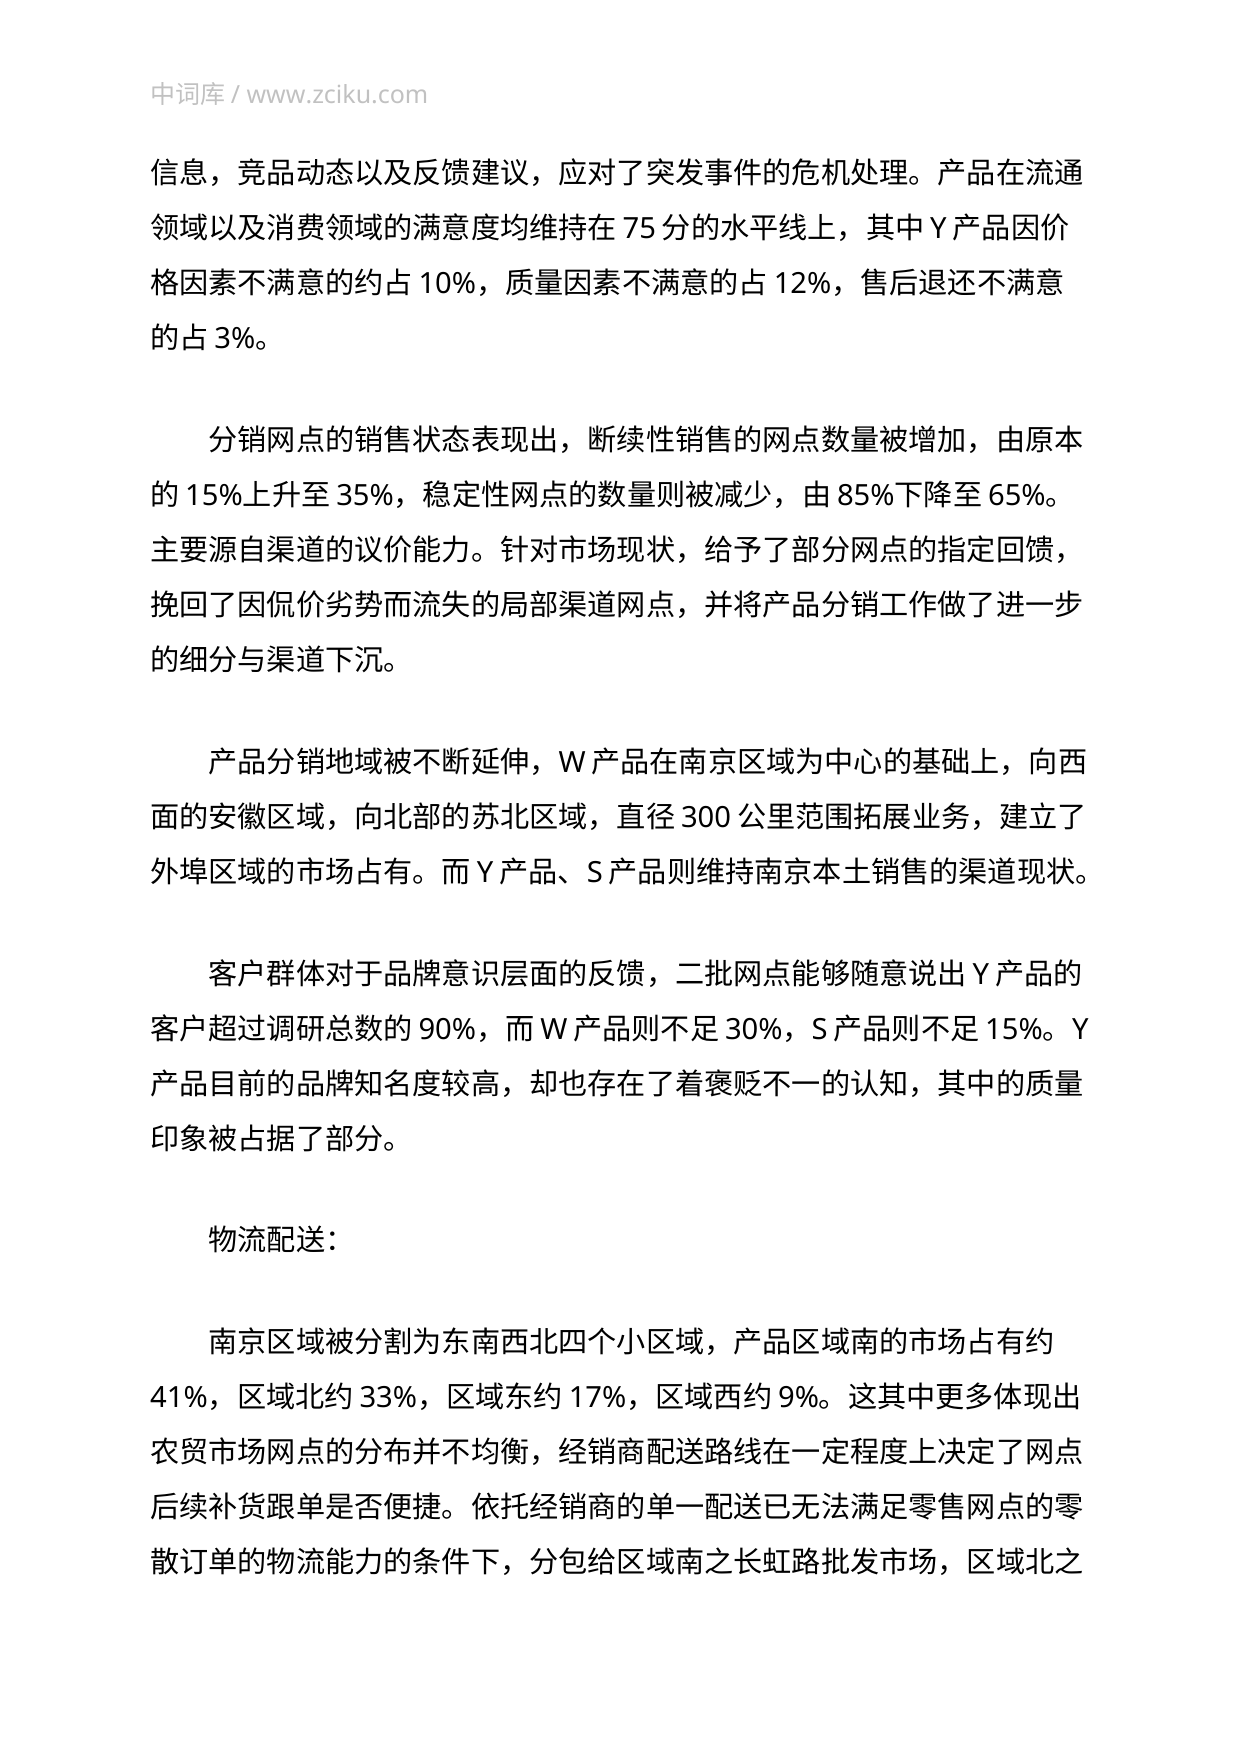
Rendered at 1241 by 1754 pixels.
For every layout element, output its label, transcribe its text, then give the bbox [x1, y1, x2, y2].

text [150, 150, 1090, 357]
text 产品分销地域被不断延伸，W产品在南京区域为中心的基础上，向西面的安徽区域，向北部的苏北区域，直径300公里范围拓展业务，建立了外埠区域的市场占有。而Y产品、S产品则维持南京本土销售的渠道现状。 [150, 738, 1090, 891]
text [150, 1319, 1090, 1581]
text 物流配送： [150, 1217, 1090, 1259]
text 客户群体对于品牌意识层面的反馈，二批网点能够随意说出Y产品的客户超过调研总数的90%，而W产品则不足30%，S产品则不足15%。Y产品目前的品牌知名度较高，却也存在了着褒贬不一的认知，其中的质量印象被占据了部分。 [150, 950, 1090, 1157]
text 分销网点的销售状态表现出，断续性销售的网点数量被增加，由原本的15%上升至35%，稳定性网点的数量则被减少，由85%下降至65%。主要源自渠道的议价能力。针对市场现状，给予了部分网点的指定回馈，挽回了因侃价劣势而流失的局部渠道网点，并将产品分销工作做了进一步的细分与渠道下沉。 [150, 417, 1090, 679]
